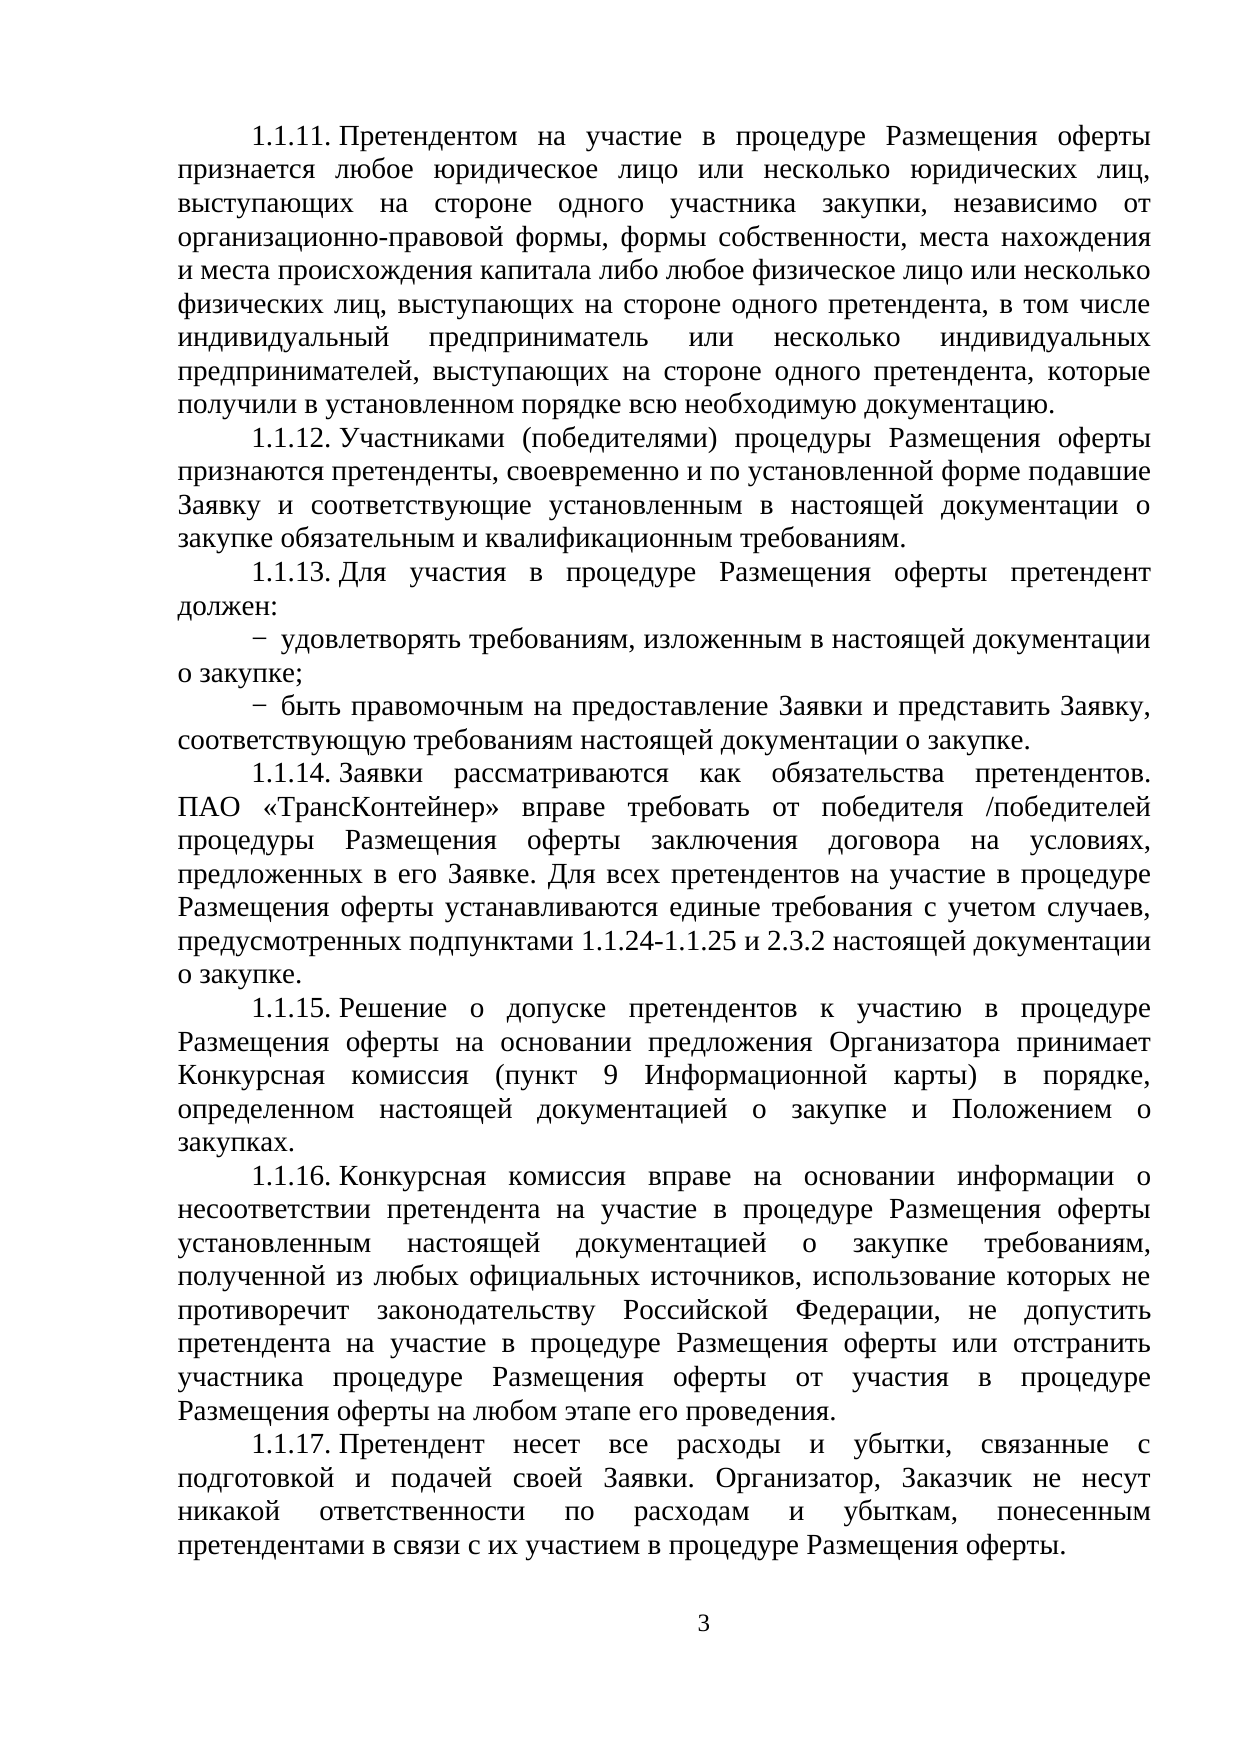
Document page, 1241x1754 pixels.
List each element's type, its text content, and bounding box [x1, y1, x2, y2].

list Для участия в процедуре Размещения оферты претендент должен: [177, 554, 1152, 621]
list Заявки рассматриваются как обязательства претендентов. ПАО «ТрансКонтейнер» вправе требовать от победителя /победителей процедуры Размещения оферты заключения договора на условиях, предложенных в его Заявке. Для всех претендентов на участие в процедуре Размещения оферты устанавливаются единые требования с учетом случаев, предусмотренных подпунктами 1.1.24-1.1.25 и 2.3.2 настоящей документации о закупке. [177, 755, 1152, 990]
list Конкурсная комиссия вправе на основании информации о несоответствии претендента на участие в процедуре Размещения оферты установленным настоящей документацией о закупке требованиям, полученной из любых официальных источников, использование которых не противоречит законодательству Российской Федерации, не допустить претендента на участие в процедуре Размещения оферты или отстранить участника процедуре Размещения оферты от участия в процедуре Размещения оферты на любом этапе его проведения. [177, 1158, 1152, 1426]
list Решение о допуске претендентов к участию в процедуре Размещения оферты на основании предложения Организатора принимает Конкурсная комиссия (пункт 9 Информационной карты) в порядке, определенном настоящей документацией о закупке и Положением о закупках. [177, 990, 1152, 1158]
list Претендент несет все расходы и убытки, связанные с подготовкой и подачей своей Заявки. Организатор, Заказчик не несут никакой ответственности по расходам и убыткам, понесенным претендентами в связи с их участием в процедуре Размещения оферты. [177, 1426, 1152, 1560]
list быть правомочным на предоставление Заявки и представить Заявку, соответствующую требованиям настоящей документации о закупке. [177, 688, 1152, 755]
list удовлетворять требованиям, изложенным в настоящей документации о закупке; [177, 621, 1152, 688]
list Участниками (победителями) процедуры Размещения оферты признаются претенденты, своевременно и по установленной форме подавшие Заявку и соответствующие установленным в настоящей документации о закупке обязательным и квалификационным требованиям. [177, 420, 1152, 554]
list Претендентом на участие в процедуре Размещения оферты признается любое юридическое лицо или несколько юридических лиц, выступающих на стороне одного участника закупки, независимо от организационно-правовой формы, формы собственности, места нахождения и места происхождения капитала либо любое физическое лицо или несколько физических лиц, выступающих на стороне одного претендента, в том числе индивидуальный предприниматель или несколько индивидуальных предпринимателей, выступающих на стороне одного претендента, которые получили в установленном порядке всю необходимую документацию. [177, 118, 1152, 420]
